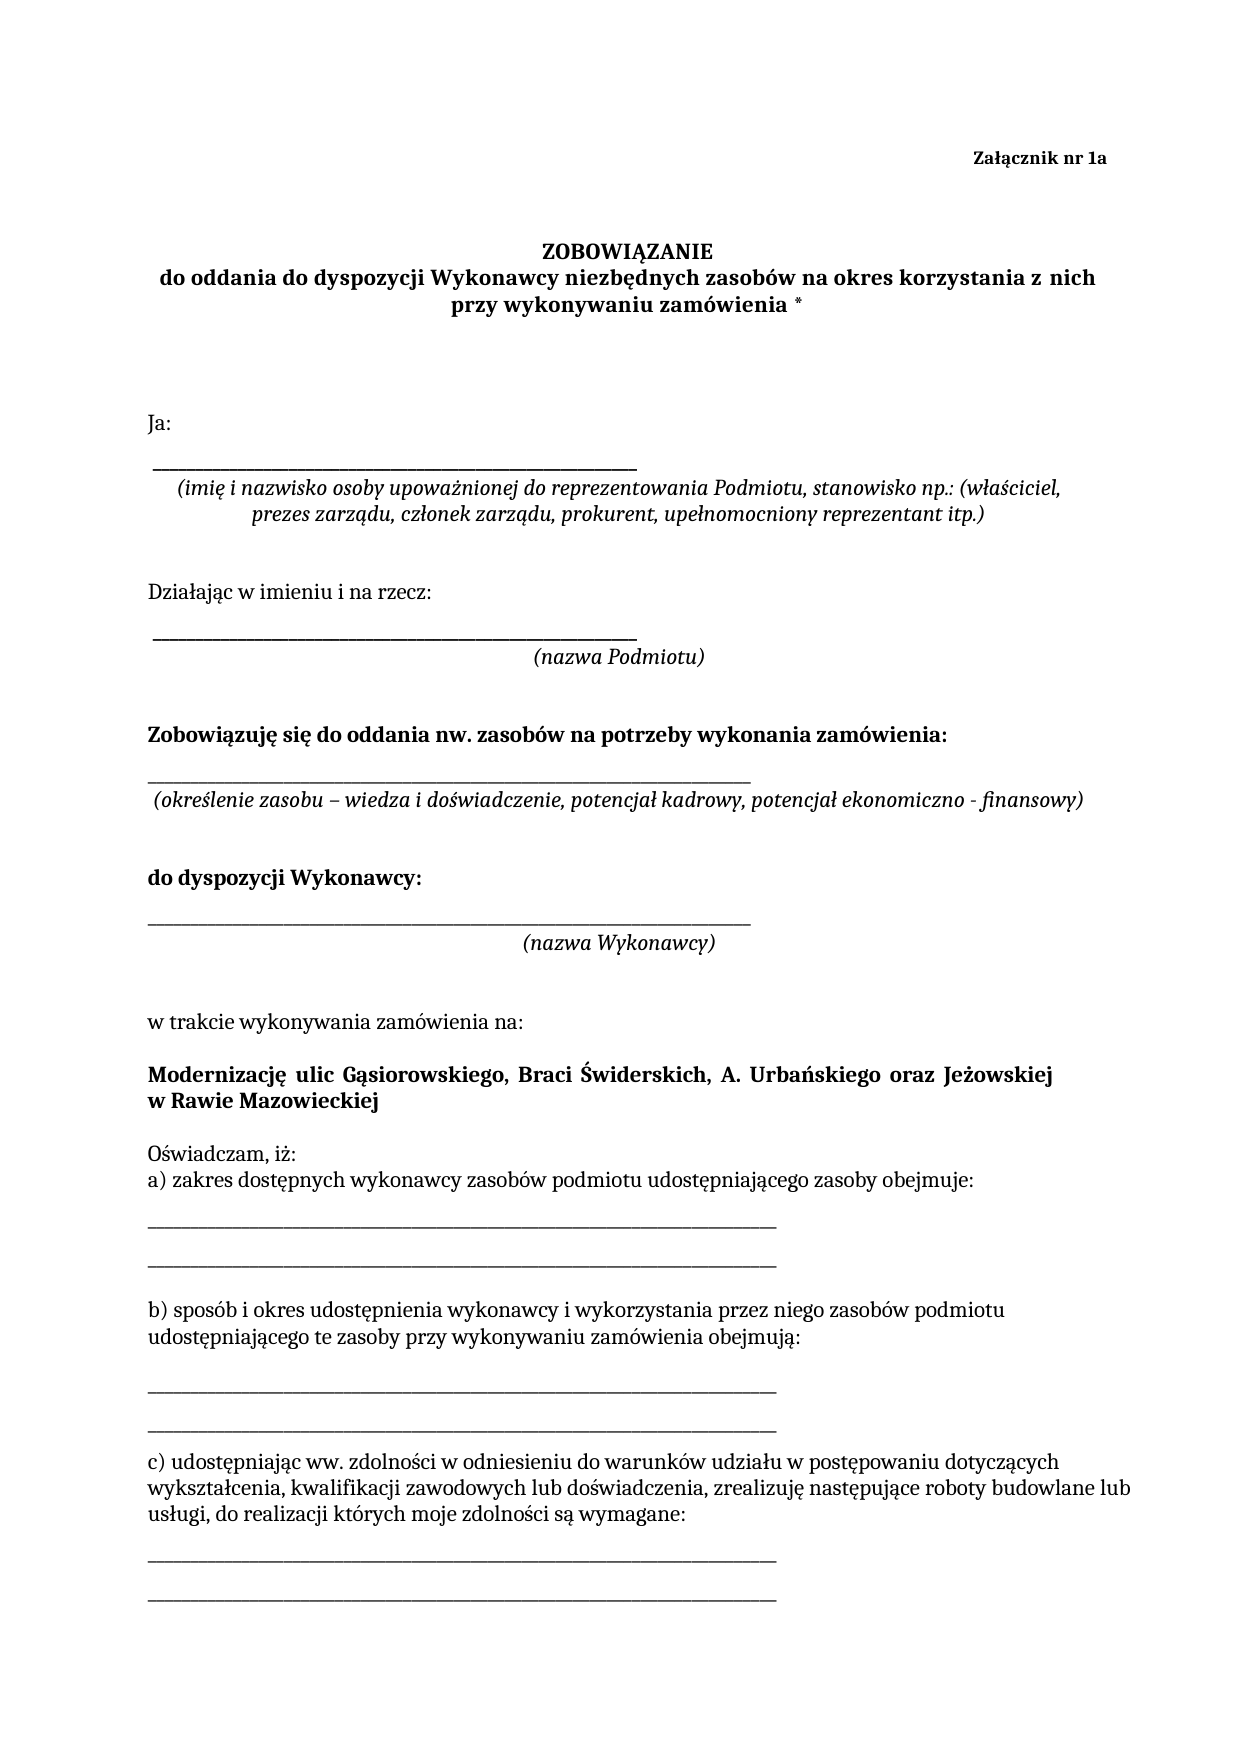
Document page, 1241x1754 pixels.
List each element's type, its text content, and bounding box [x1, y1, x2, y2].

text __________________________________________________________________________ [148, 1579, 1152, 1605]
text (określenie zasobu – wiedza i doświadczenie, potencjał kadrowy, potencjał ekonomiczno - finansowy) [148, 787, 1093, 813]
text b) sposób i okres udostępnienia wykonawcy i wykorzystania przez niego zasobów podmiotu udostępniającego te zasoby przy wykonywaniu zamówienia obejmują: [148, 1297, 1093, 1350]
text do dyspozycji Wykonawcy: [148, 864, 1093, 891]
text w trakcie wykonywania zamówienia na: [148, 1009, 1093, 1035]
text __________________________________________________________________________ [148, 1409, 1152, 1436]
text _______________________________________________________________________ [148, 760, 1093, 787]
text Ja: [148, 409, 1093, 436]
text __________________________________________________________________________ [148, 1244, 1152, 1271]
text (nazwa Wykonawcy) [148, 929, 1093, 956]
text a) zakres dostępnych wykonawcy zasobów podmiotu udostępniającego zasoby obejmuje: [148, 1167, 1152, 1193]
text do oddania do dyspozycji Wykonawcy niezbędnych zasobów na okres korzystania z nich przy wykonywaniu zamówienia * [148, 265, 1107, 318]
text _________________________________________________________ [148, 448, 1093, 474]
text Zobowiązuję się do oddania nw. zasobów na potrzeby wykonania zamówienia: [148, 721, 1093, 748]
text ZOBOWIĄZANIE [148, 239, 1107, 265]
text __________________________________________________________________________ [148, 1206, 1152, 1232]
text c) udostępniając ww. zdolności w odniesieniu do warunków udziału w postępowaniu dotyczących wykształcenia, kwalifikacji zawodowych lub doświadczenia, zrealizuję następujące roboty budowlane lub usługi, do realizacji których moje zdolności są wymagane: [148, 1448, 1152, 1527]
text (nazwa Podmiotu) [148, 644, 1093, 670]
text Modernizację ulic Gąsiorowskiego, Braci Świderskich, A. Urbańskiego oraz Jeżowskiej w Rawie Mazowieckiej [148, 1061, 1063, 1114]
text _______________________________________________________________________ [148, 903, 1093, 929]
text __________________________________________________________________________ [148, 1371, 1152, 1397]
text __________________________________________________________________________ [148, 1540, 1152, 1566]
text Działając w imieniu i na rzecz: [148, 578, 1093, 605]
text (imię i nazwisko osoby upoważnionej do reprezentowania Podmiotu, stanowisko np.: (właściciel, prezes zarządu, członek zarządu, prokurent, upełnomocniony reprezentant itp.) [148, 474, 1093, 527]
text _________________________________________________________ [148, 617, 1093, 644]
text Załącznik nr 1a [148, 148, 1107, 169]
text Oświadczam, iż: [148, 1140, 1063, 1167]
